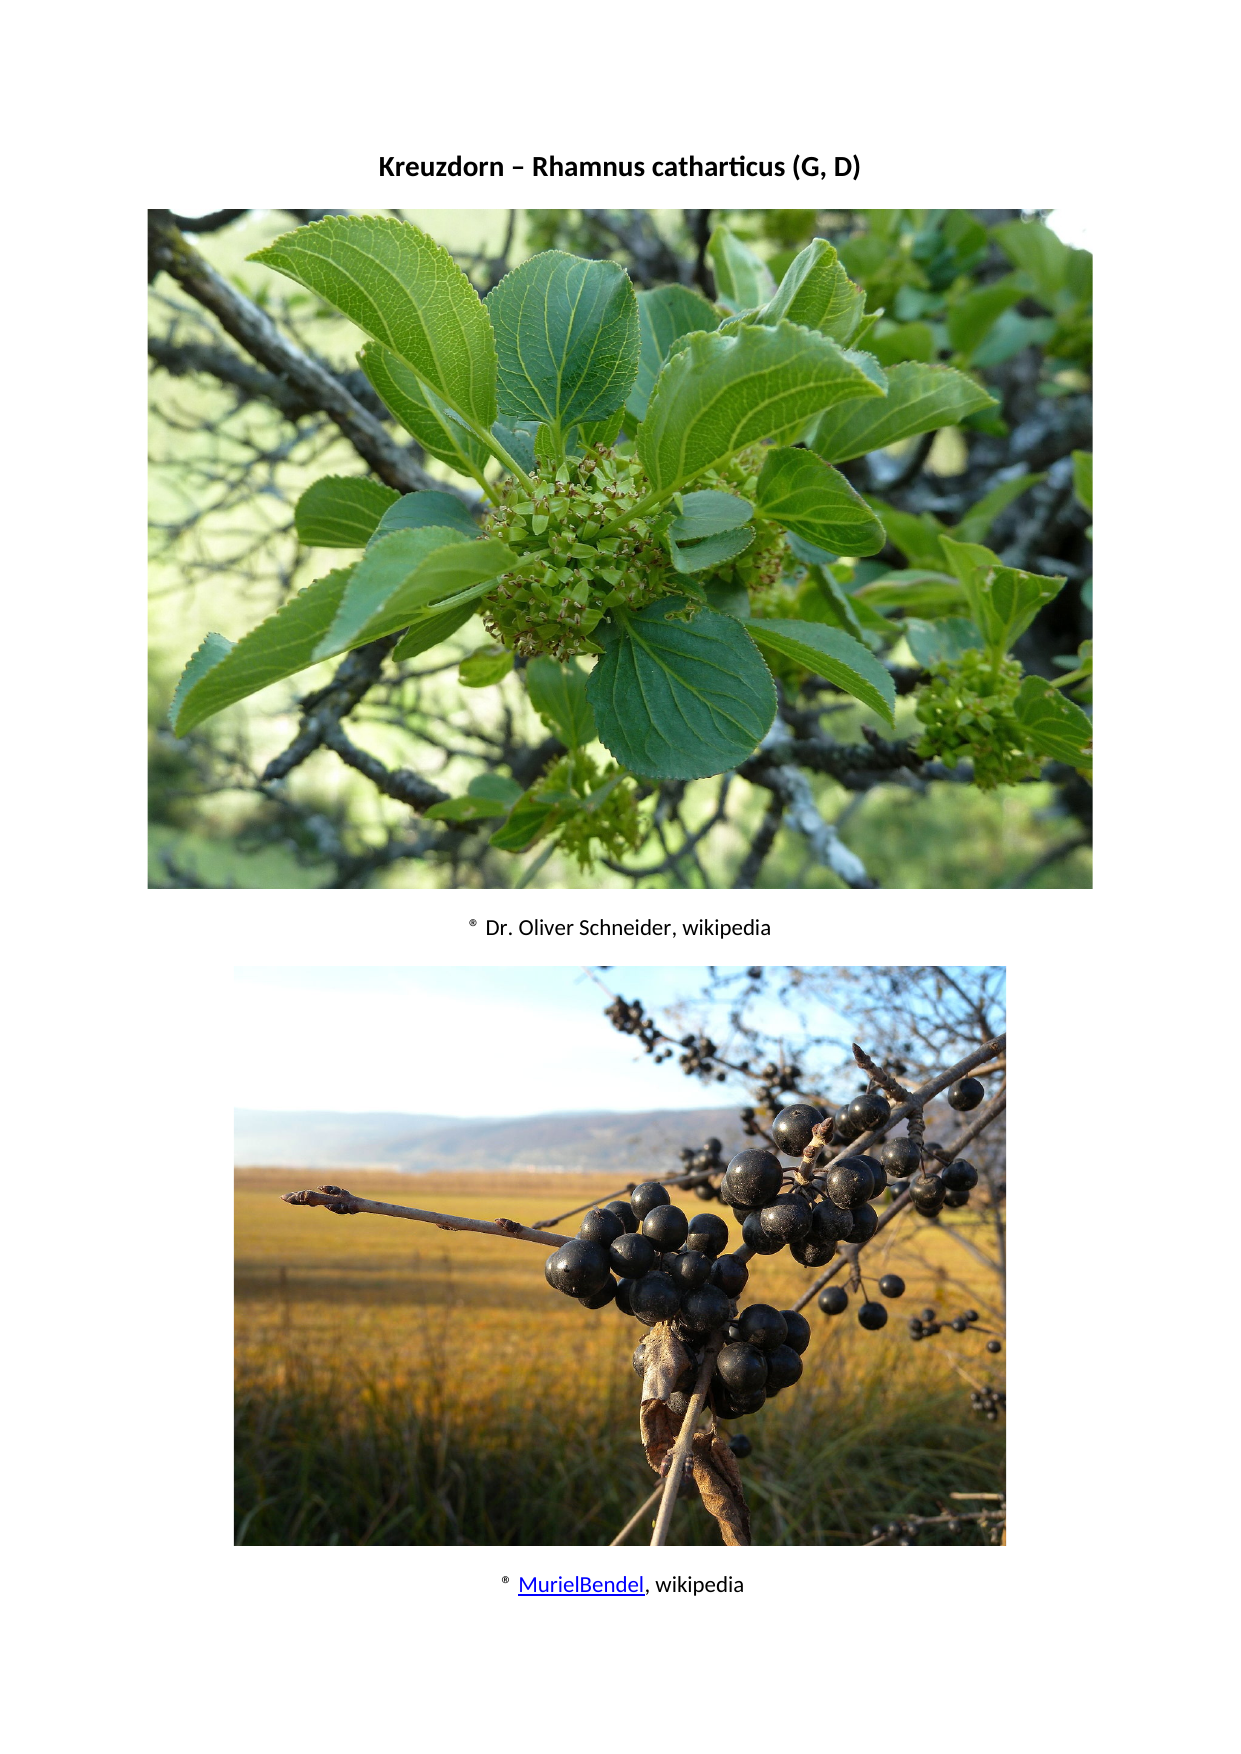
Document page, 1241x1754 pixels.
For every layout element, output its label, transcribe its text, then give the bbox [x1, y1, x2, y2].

text ® MurielBendel, wikipedia [148, 1570, 1093, 1598]
picture [233, 966, 1007, 1546]
text Kreuzdorn – Rhamnus catharticus (G, D) [148, 148, 1093, 183]
picture [147, 209, 1093, 889]
text ® Dr. Oliver Schneider, wikipedia [148, 913, 1093, 941]
